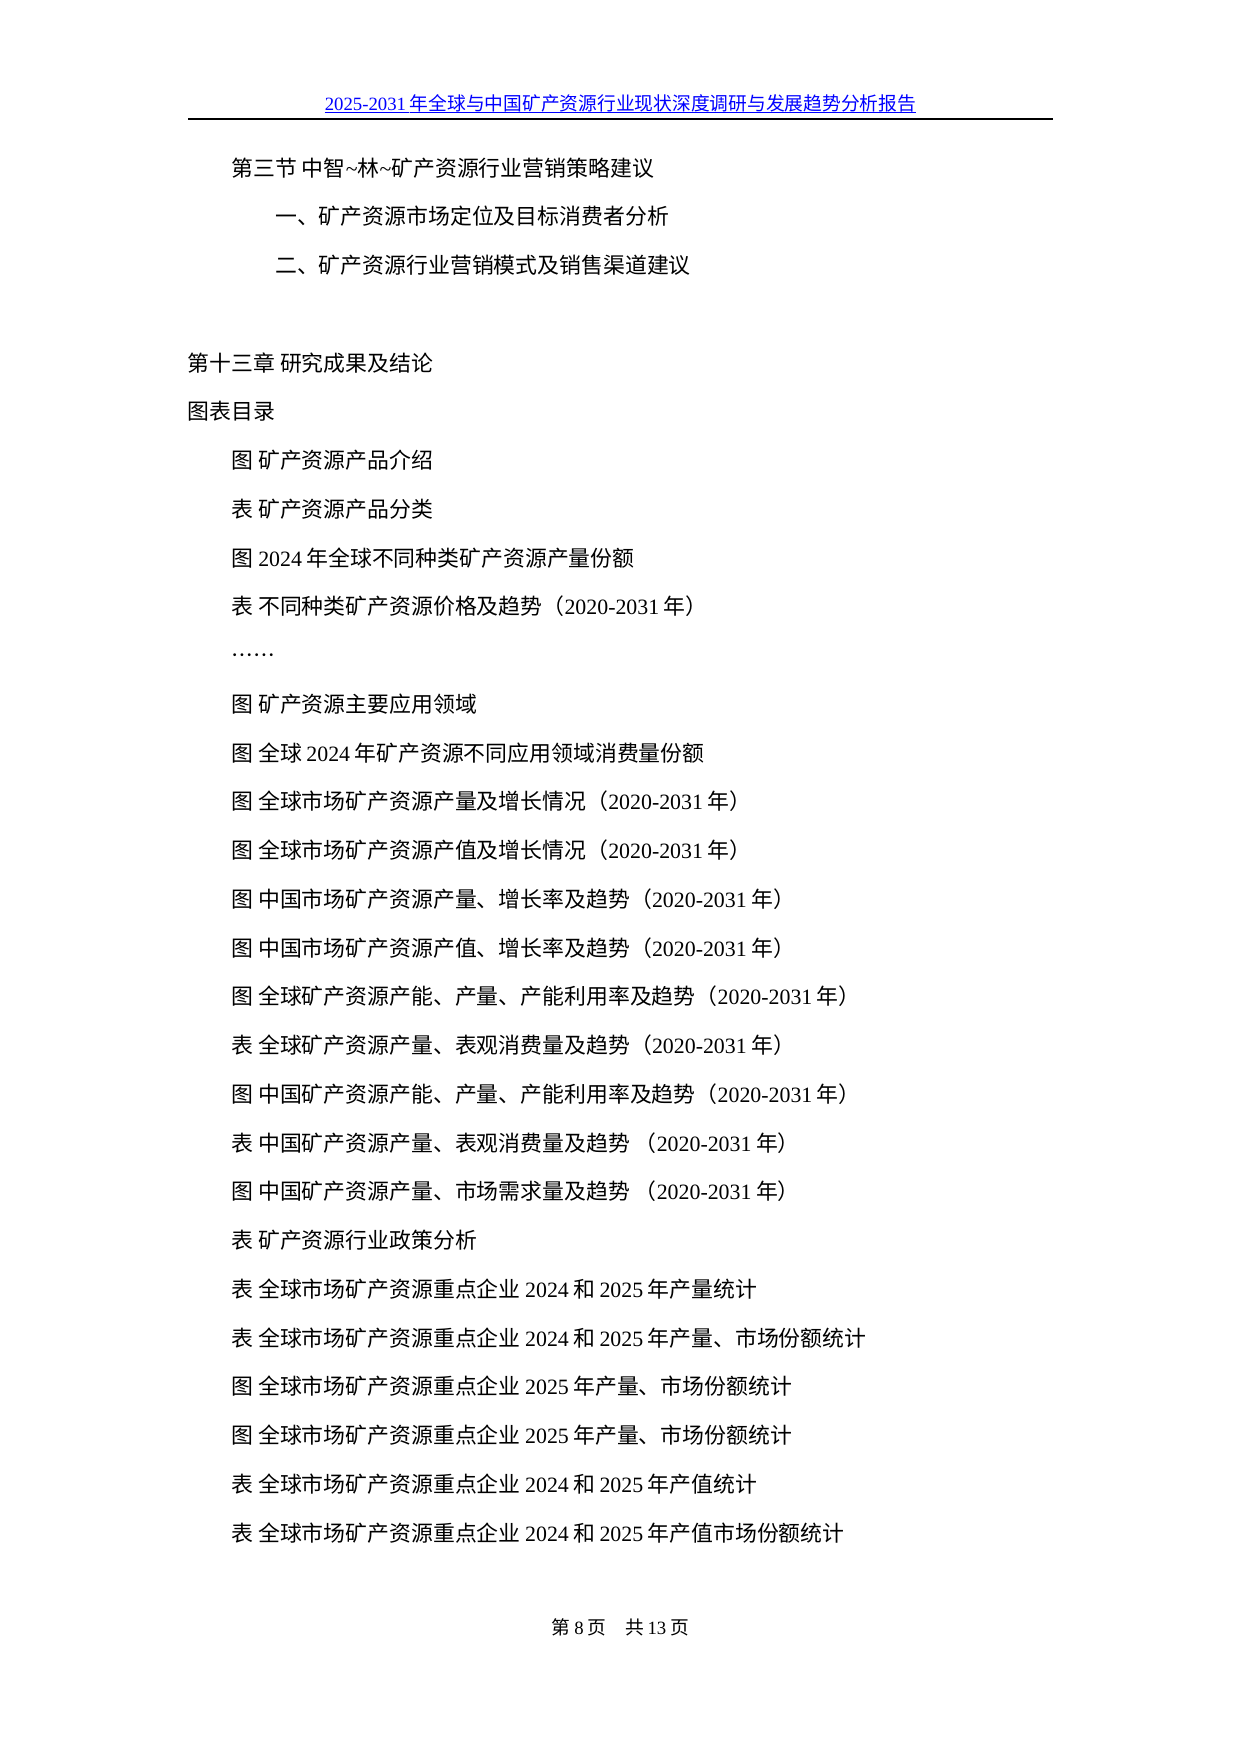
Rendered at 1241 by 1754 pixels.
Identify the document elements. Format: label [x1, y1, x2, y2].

text [187, 150, 1053, 1548]
